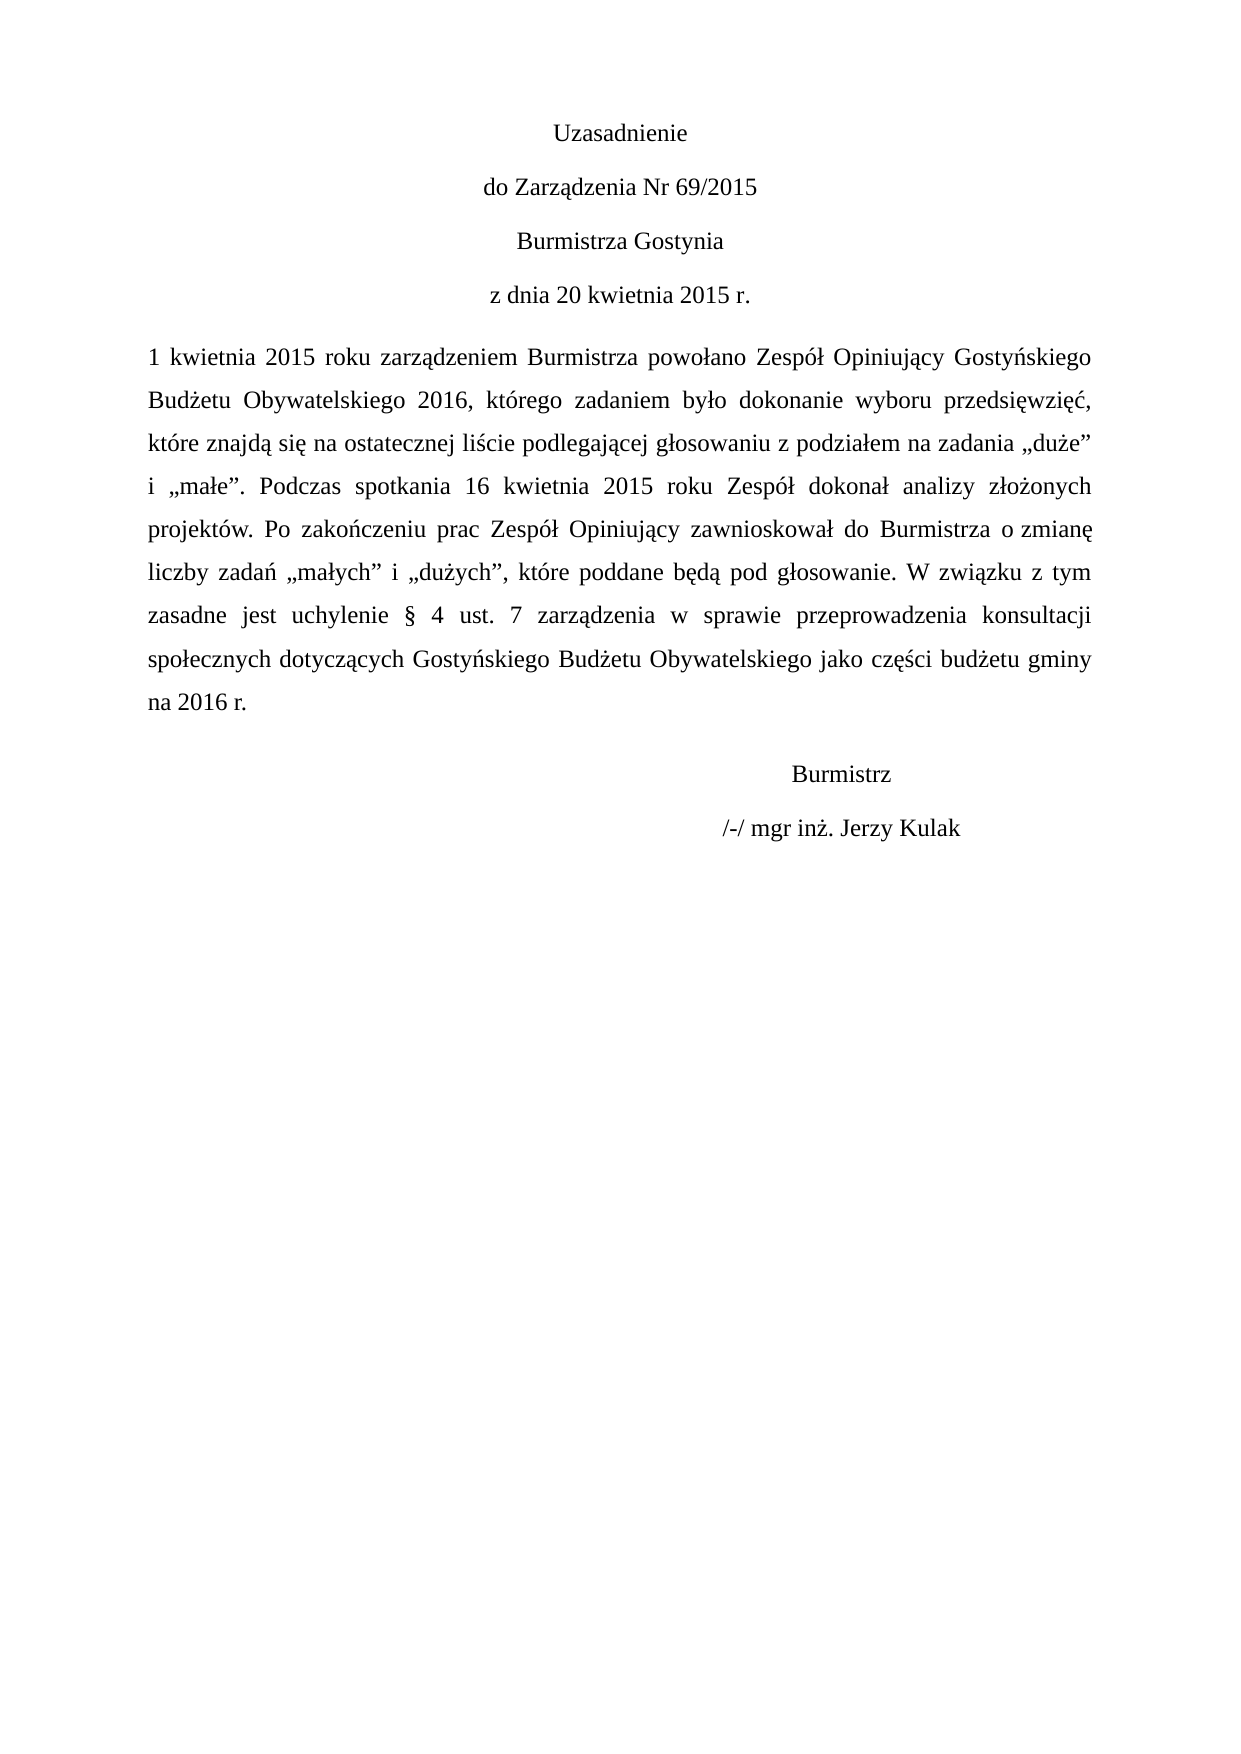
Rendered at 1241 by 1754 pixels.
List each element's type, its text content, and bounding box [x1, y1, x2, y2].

text do Zarządzenia Nr 69/2015 [148, 172, 1093, 201]
text Burmistrz [590, 759, 1093, 788]
text z dnia 20 kwietnia 2015 r. [148, 280, 1093, 308]
text /-/ mgr inż. Jerzy Kulak [590, 813, 1093, 842]
text Burmistrza Gostynia [148, 226, 1093, 254]
text Uzasadnienie [148, 118, 1093, 147]
subtitle 1 kwietnia 2015 roku zarządzeniem Burmistrza powołano Zespół Opiniujący Gostyńskiego Budżetu Obywatelskiego 2016, którego zadaniem było dokonanie wyboru przedsięwzięć, które znajdą się na ostatecznej liście podlegającej głosowaniu z podziałem na zadania „duże” i „małe”. Podczas spotkania 16 kwietnia 2015 roku Zespół dokonał analizy złożonych projektów. Po zakończeniu prac Zespół Opiniujący zawnioskował do Burmistrza o zmianę liczby zadań „małych” i „dużych”, które poddane będą pod głosowanie. W związku z tym zasadne jest uchylenie § 4 ust. 7 zarządzenia w sprawie przeprowadzenia konsultacji społecznych dotyczących Gostyńskiego Budżetu Obywatelskiego jako części budżetu gminy na 2016 r. [148, 342, 1093, 716]
